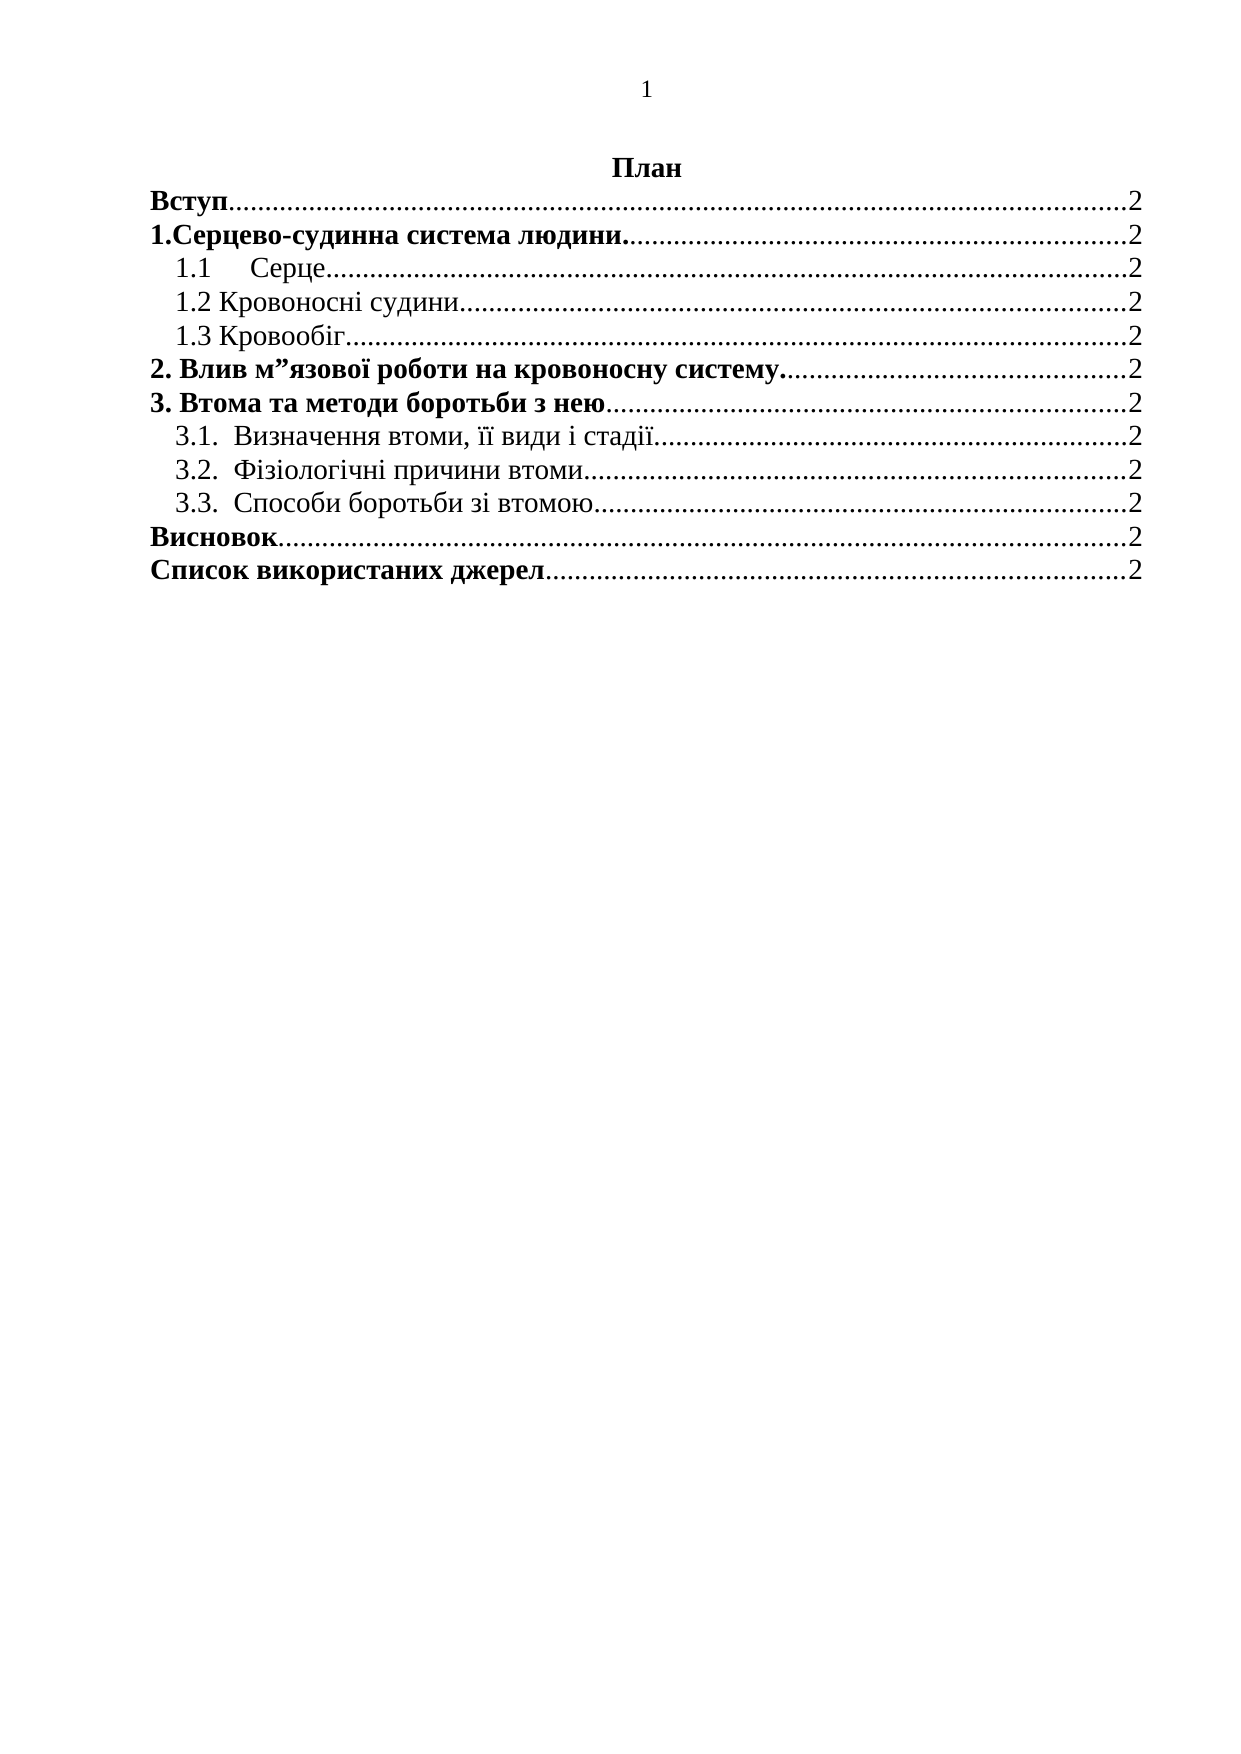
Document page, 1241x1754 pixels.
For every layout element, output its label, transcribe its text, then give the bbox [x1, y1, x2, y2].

text 2. Влив м”язової роботи на кровоносну систему. 2 [150, 351, 1143, 385]
text Список використаних джерел 2 [150, 552, 1143, 586]
text 1.2 Кровоносні судини 2 [175, 284, 1143, 318]
text 3.1. Визначення втоми, її види і стадії. 2 [175, 418, 1143, 452]
text 3.3. Способи боротьби зі втомою 2 [175, 485, 1143, 519]
text 1.Серцево-судинна система людини. 2 [150, 217, 1143, 251]
text 3. Втома та методи боротьби з нею 2 [150, 385, 1143, 418]
title План [150, 150, 1143, 183]
text 3.2. Фізіологічні причини втоми 2 [175, 452, 1143, 485]
text Висновок 2 [150, 519, 1143, 552]
text 1.1 Серце 2 [175, 251, 1143, 284]
text 1.3 Кровообіг 2 [175, 318, 1143, 351]
text Вступ 2 [150, 183, 1143, 217]
